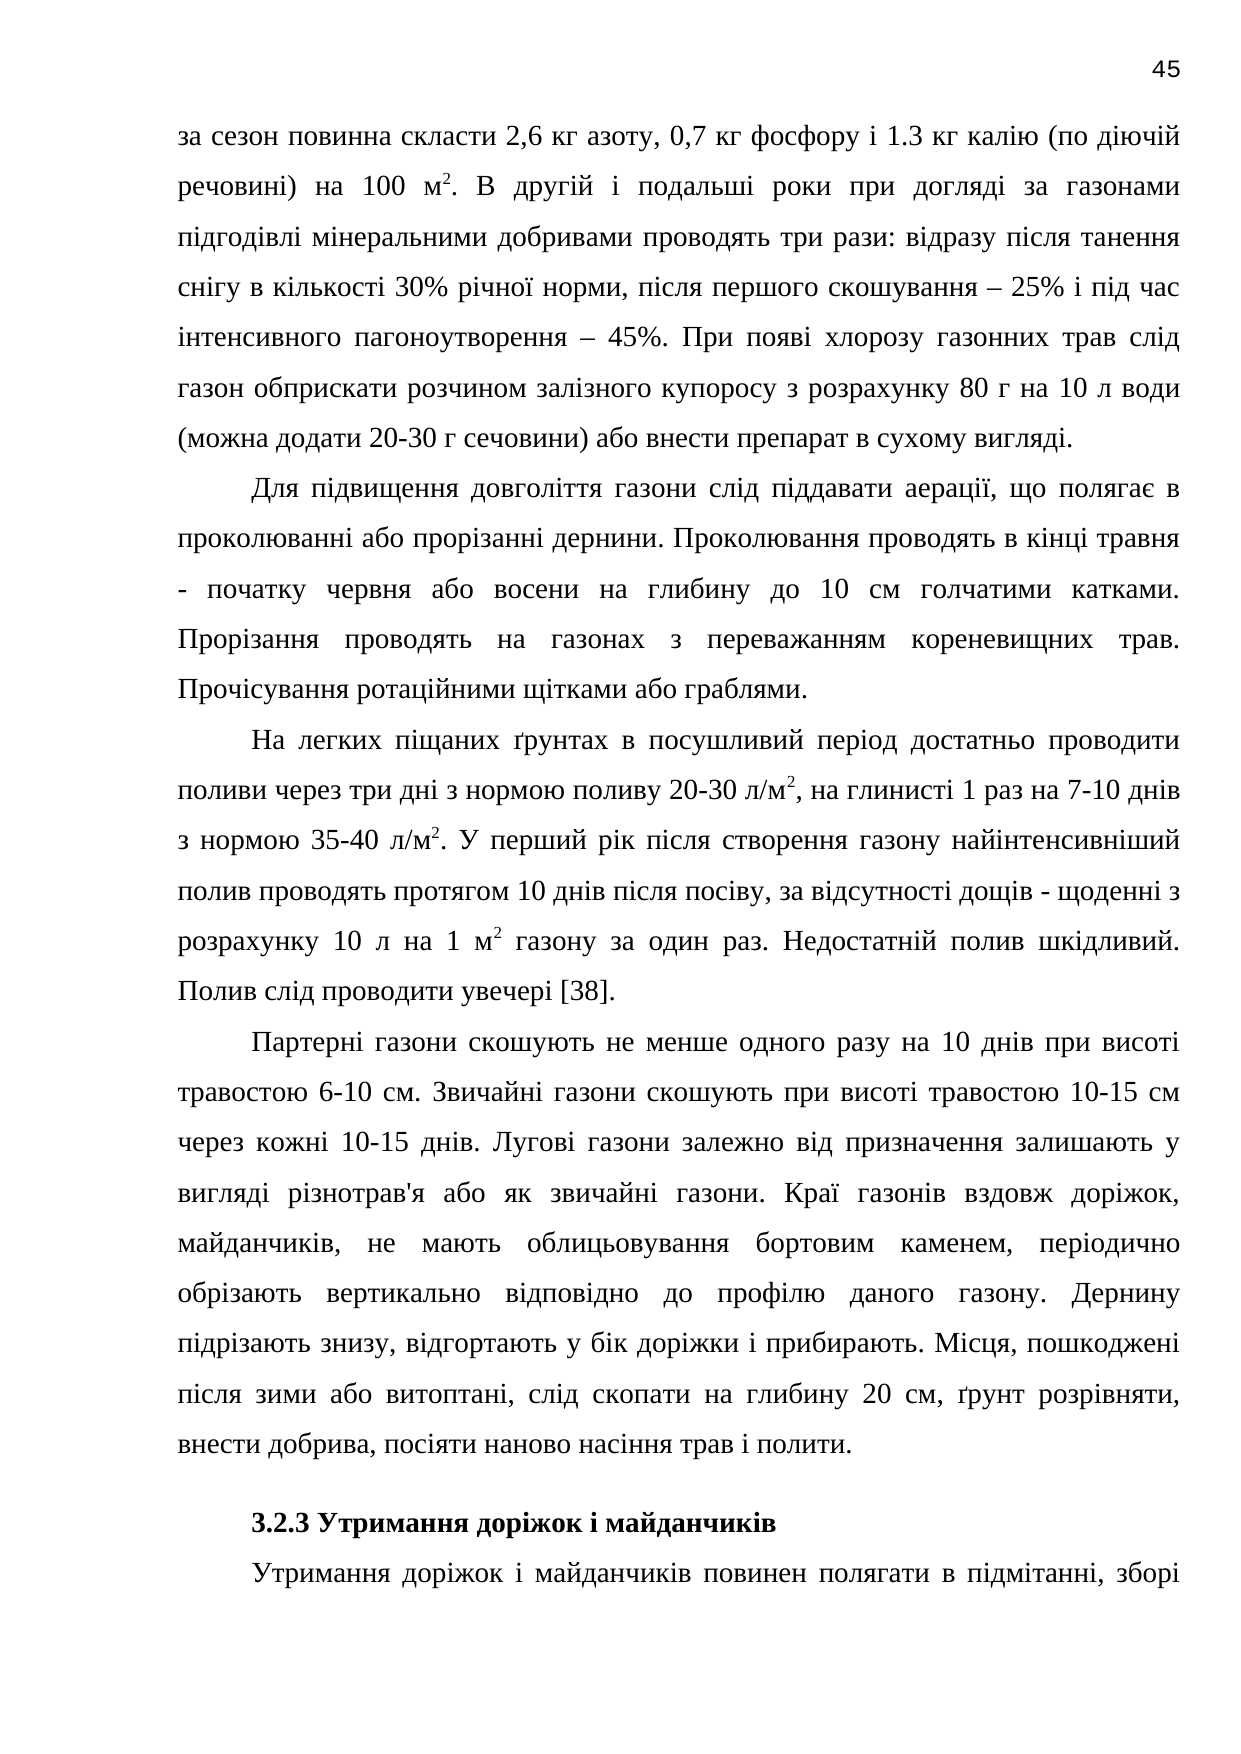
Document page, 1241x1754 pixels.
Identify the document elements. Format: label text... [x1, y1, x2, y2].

text На легких піщаних ґрунтах в посушливий період достатньо проводити поливи через три дні з нормою поливу 20-30 л/м2, на глинисті 1 раз на 7-10 днів з нормою 35-40 л/м2. У перший рік після створення газону найінтенсивніший полив проводять протягом 10 днів після посіву, за відсутності дощів - щоденні з розрахунку 10 л на 1 м2 газону за один раз. Недостатній полив шкідливий. Полив слід проводити увечері [38]. [177, 722, 1181, 1007]
text Партерні газони скошують не менше одного разу на 10 днів при висоті травостою 6-10 см. Звичайні газони скошують при висоті травостою 10-15 см через кожні 10-15 днів. Лугові газони залежно від призначення залишають у вигляді різнотрав'я або як звичайні газони. Краї газонів вздовж доріжок, майданчиків, не мають облицьовування бортовим каменем, періодично обрізають вертикально відповідно до профілю даного газону. Дернину підрізають знизу, відгортають у бік доріжки і прибирають. Місця, пошкоджені після зими або витоптані, слід скопати на глибину 20 см, ґрунт розрівняти, внести добрива, посіяти наново насіння трав і полити. [177, 1024, 1181, 1460]
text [177, 118, 1181, 453]
text Для підвищення довголіття газони слід піддавати аерації, що полягає в проколюванні або прорізанні дернини. Проколювання проводять в кінці травня - початку червня або восени на глибину до 10 см голчатими катками. Прорізання проводять на газонах з переважанням кореневищних трав. Прочісування ротаційними щітками або граблями. [177, 470, 1181, 705]
subtitle 3.2.3 Утримання доріжок і майданчиків [177, 1505, 1181, 1539]
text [177, 1556, 1181, 1589]
